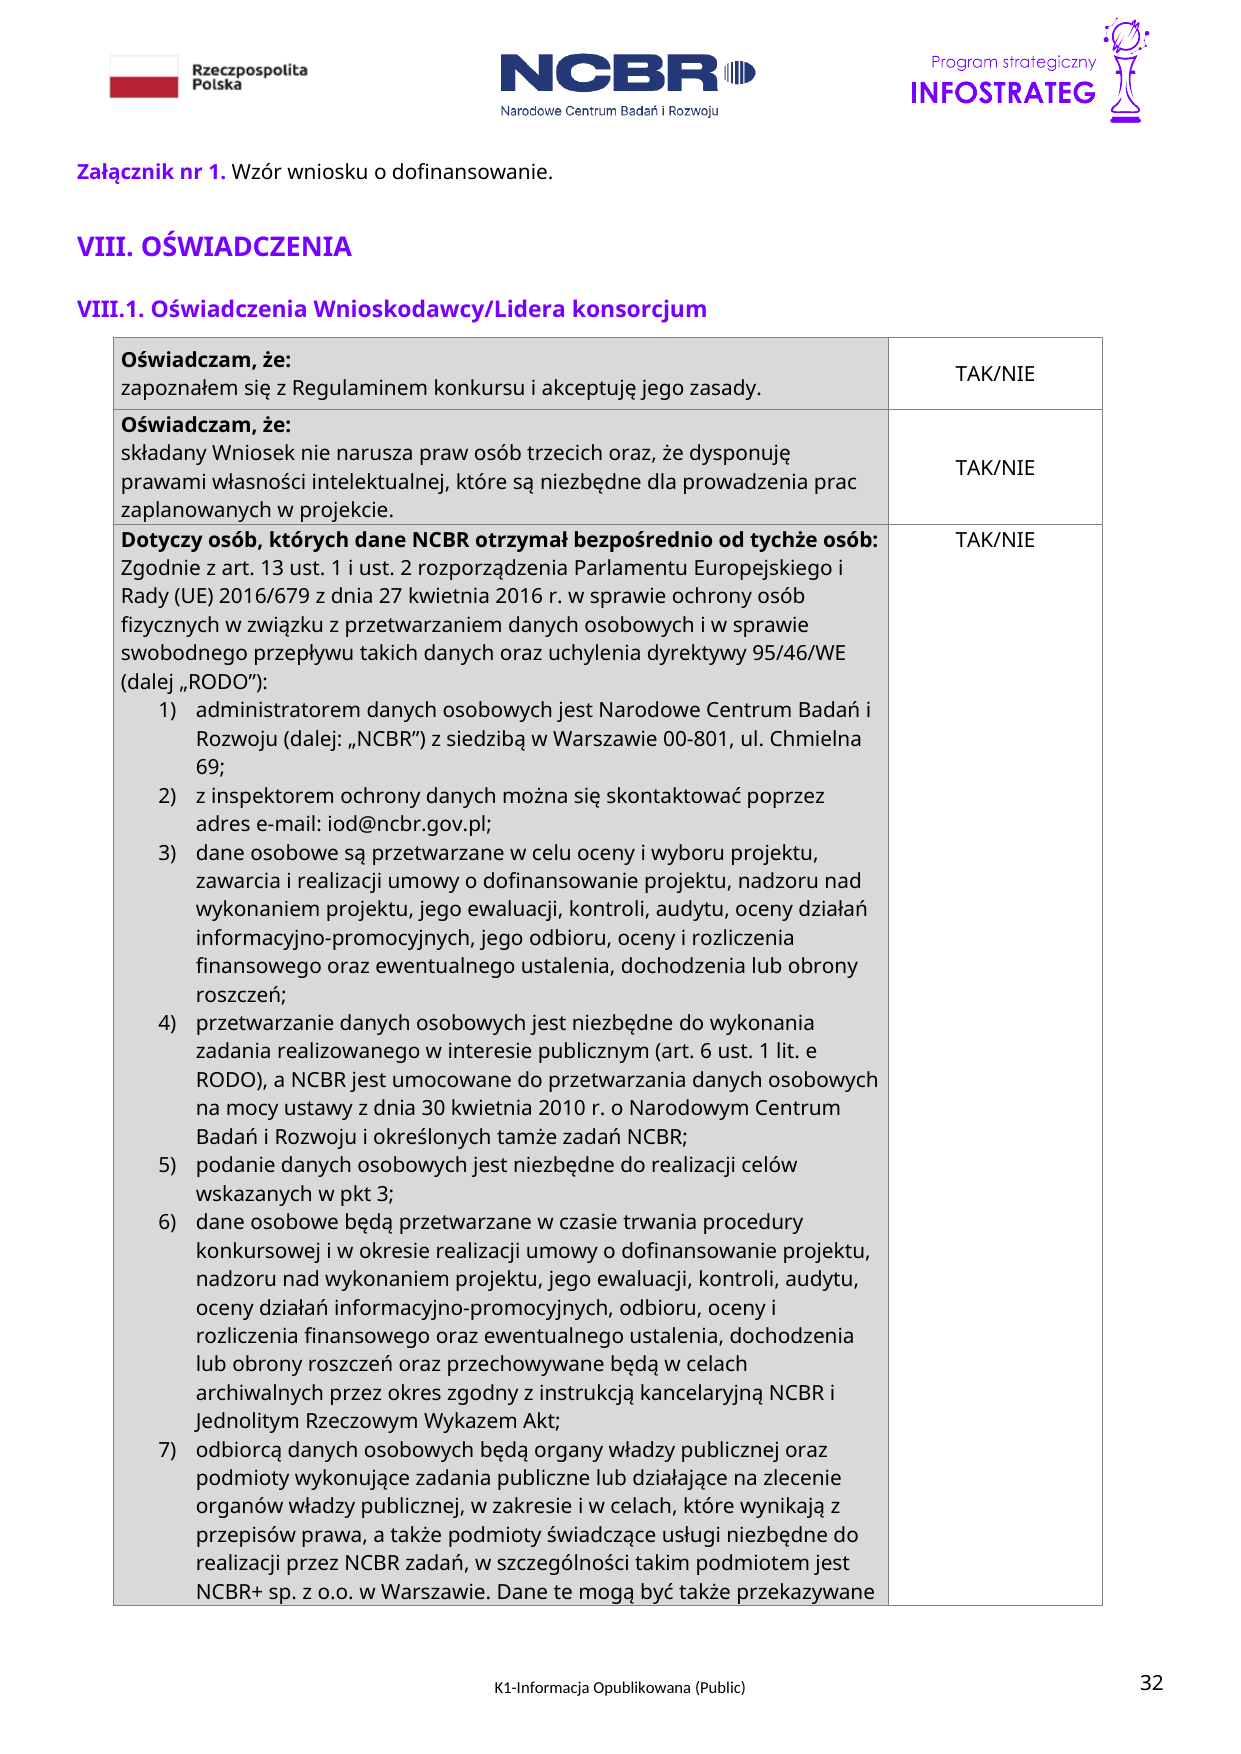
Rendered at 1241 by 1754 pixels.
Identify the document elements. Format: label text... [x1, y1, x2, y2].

picture [477, 31, 763, 134]
picture [76, 36, 371, 115]
table_cell TAK/NIE [889, 410, 1102, 524]
table_header Oświadczam, że: zapoznałem się z Regulaminem konkursu i akceptuję jego zasady. [114, 338, 888, 409]
text VIII.1. Oświadczenia Wnioskodawcy/Lidera konsorcjum [77, 289, 1163, 324]
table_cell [114, 525, 888, 1605]
table_cell TAK/NIE [889, 525, 1102, 1605]
table_cell Oświadczam, że: składany Wniosek nie narusza praw osób trzecich oraz, że dysponuję prawami własności intelektualnej, które są niezbędne dla prowadzenia prac zaplanowanych w projekcie. [114, 410, 888, 524]
picture [897, 16, 1164, 124]
text VIII. OŚWIADCZENIA [77, 228, 1163, 264]
table_header TAK/NIE [889, 338, 1102, 409]
